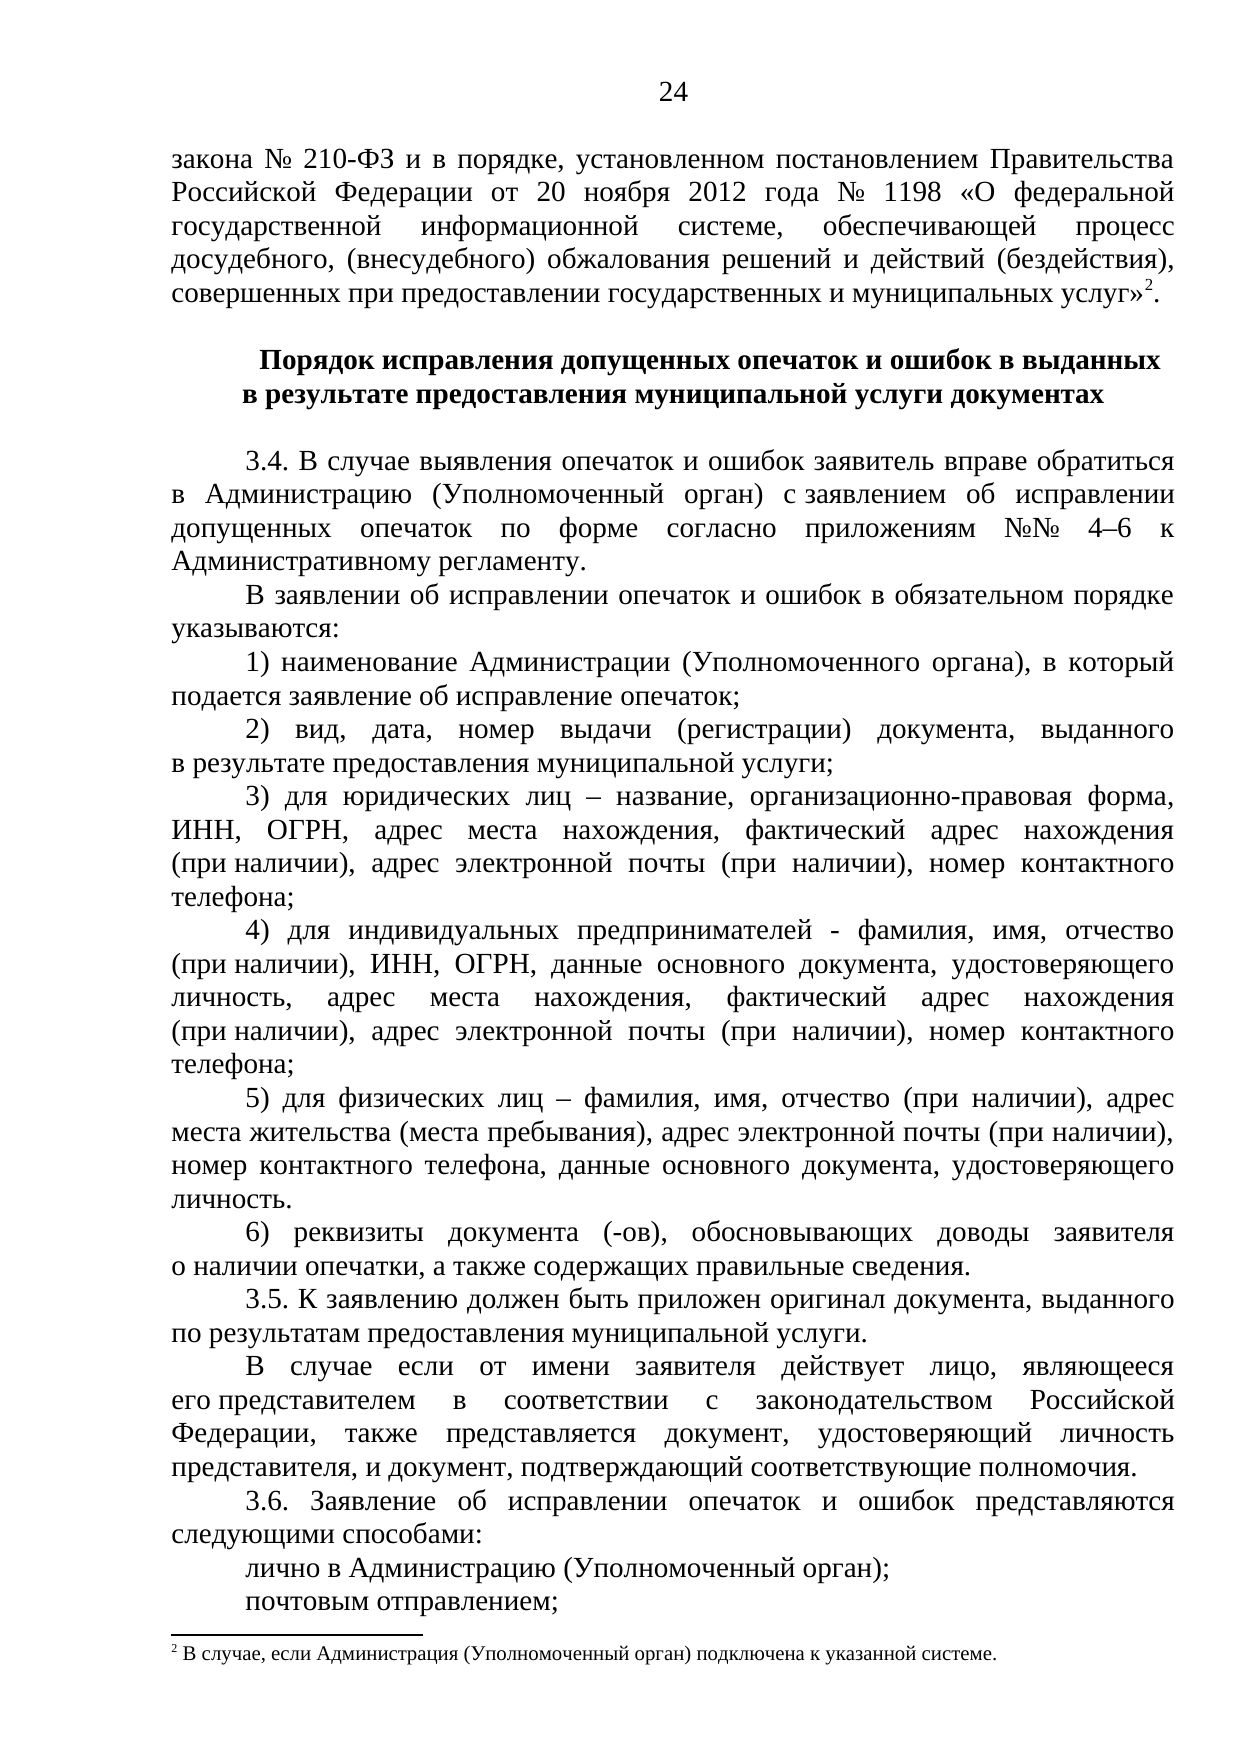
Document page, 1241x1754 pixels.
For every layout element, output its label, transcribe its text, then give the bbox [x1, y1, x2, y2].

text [171, 141, 1175, 309]
text 6) реквизиты документа (-ов), обосновывающих доводы заявителя о наличии опечатки, а также содержащих правильные сведения. [171, 1214, 1175, 1281]
text лично в Администрацию (Уполномоченный орган); [171, 1550, 1175, 1583]
text 3.4. В случае выявления опечаток и ошибок заявитель вправе обратиться в Администрацию (Уполномоченный орган) с заявлением об исправлении допущенных опечаток по форме согласно приложениям №№ 4–6 к Административному регламенту. [171, 443, 1175, 577]
text 3.6. Заявление об исправлении опечаток и ошибок представляются следующими способами: [171, 1483, 1175, 1550]
text 3.5. К заявлению должен быть приложен оригинал документа, выданного по результатам предоставления муниципальной услуги. [171, 1281, 1175, 1348]
text В заявлении об исправлении опечаток и ошибок в обязательном порядке указываются: [171, 577, 1175, 644]
text 4) для индивидуальных предпринимателей - фамилия, имя, отчество (при наличии), ИНН, ОГРН, данные основного документа, удостоверяющего личность, адрес места нахождения, фактический адрес нахождения (при наличии), адрес электронной почты (при наличии), номер контактного телефона; [171, 912, 1175, 1080]
text 5) для физических лиц – фамилия, имя, отчество (при наличии), адрес места жительства (места пребывания), адрес электронной почты (при наличии), номер контактного телефона, данные основного документа, удостоверяющего личность. [171, 1080, 1175, 1214]
text почтовым отправлением; [171, 1583, 1175, 1617]
text 2) вид, дата, номер выдачи (регистрации) документа, выданного в результате предоставления муниципальной услуги; [171, 711, 1175, 778]
text 1) наименование Администрации (Уполномоченного органа), в который подается заявление об исправление опечаток; [171, 644, 1175, 711]
text 3) для юридических лиц – название, организационно-правовая форма, ИНН, ОГРН, адрес места нахождения, фактический адрес нахождения (при наличии), адрес электронной почты (при наличии), номер контактного телефона; [171, 778, 1175, 912]
text Порядок исправления допущенных опечаток и ошибок в выданных в результате предоставления муниципальной услуги документах [171, 342, 1175, 409]
text В случае если от имени заявителя действует лицо, являющееся его представителем в соответствии с законодательством Российской Федерации, также представляется документ, удостоверяющий личность представителя, и документ, подтверждающий соответствующие полномочия. [171, 1348, 1175, 1483]
